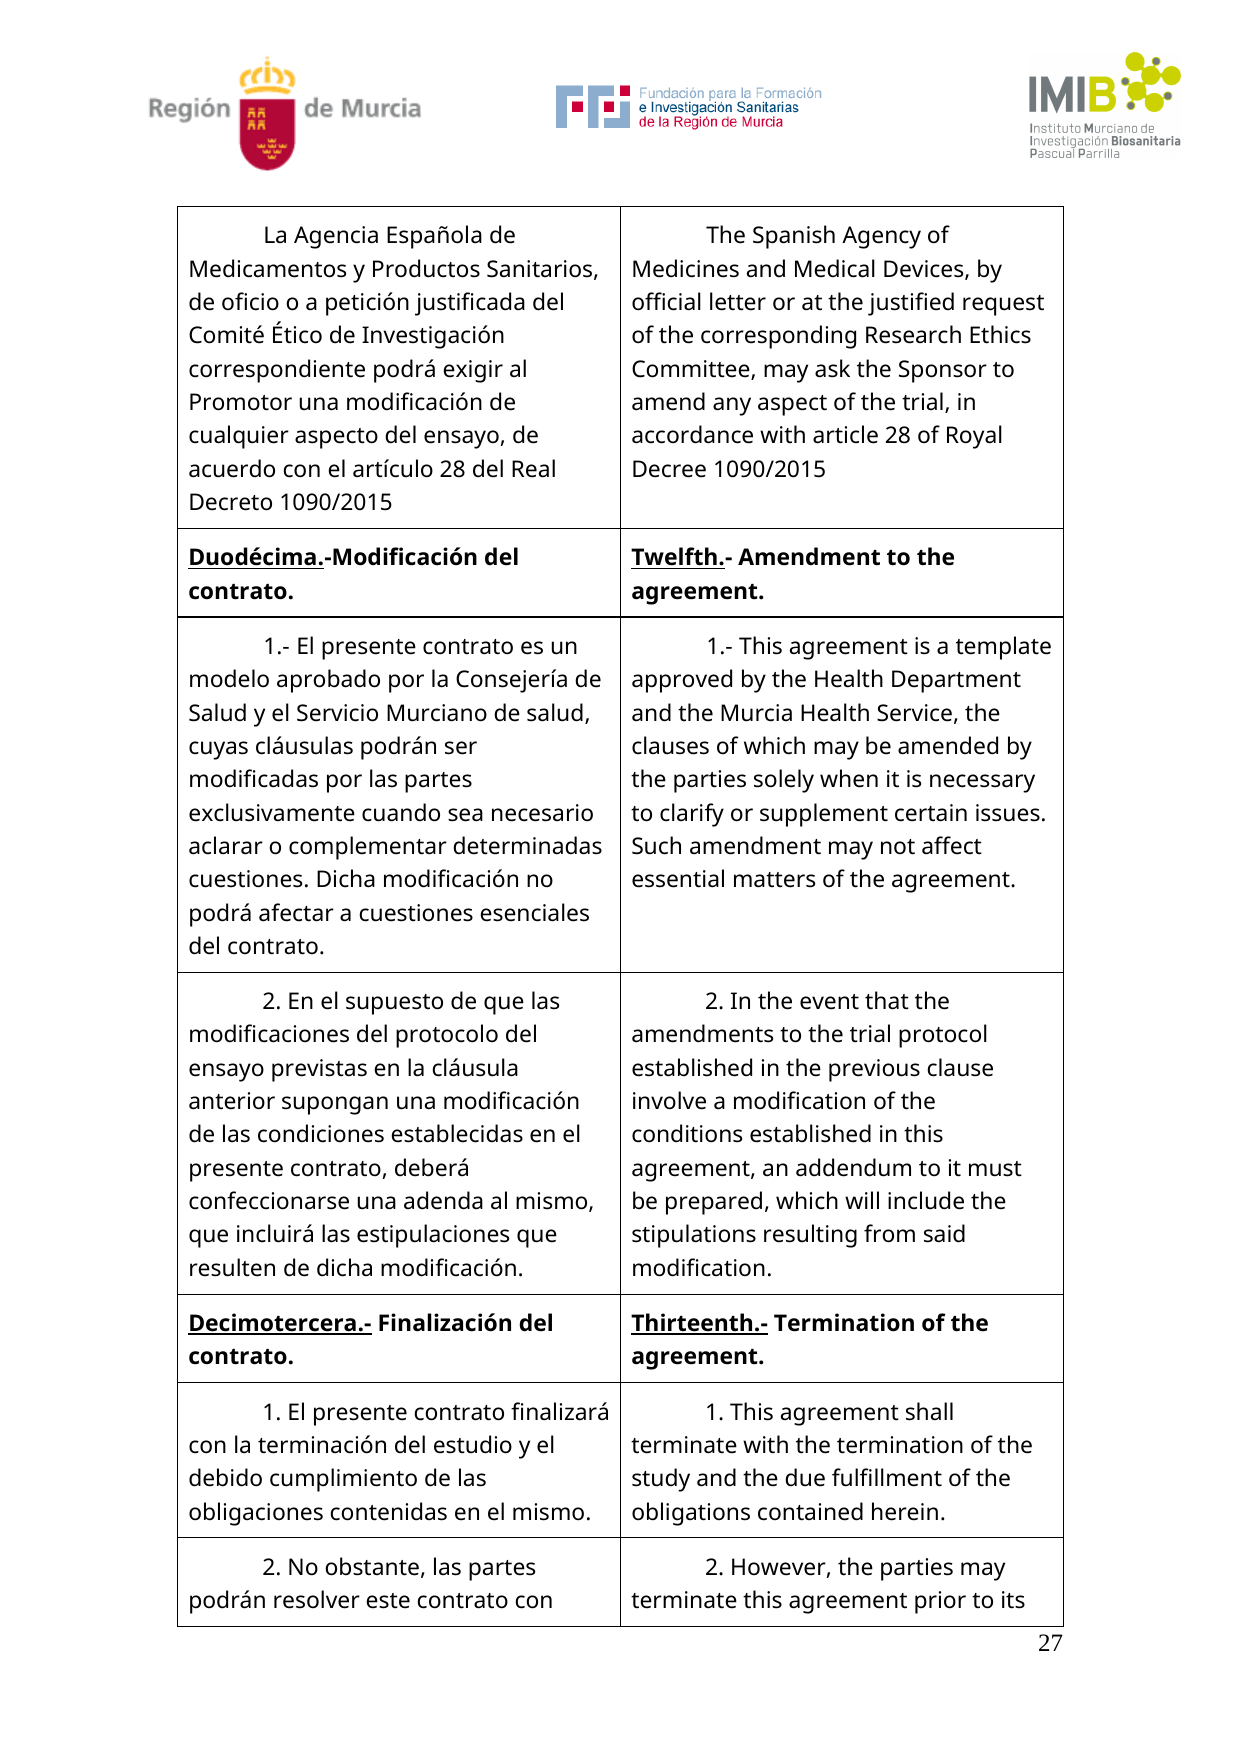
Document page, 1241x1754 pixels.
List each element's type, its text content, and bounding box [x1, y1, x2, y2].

table_cell 2. In the event that the amendments to the trial protocol established in the previous clause involve a modification of the conditions established in this agreement, an addendum to it must be prepared, which will include the stipulations resulting from said modification. [621, 973, 1063, 1293]
table_cell 1.- El presente contrato es un modelo aprobado por la Consejería de Salud y el Servicio Murciano de salud, cuyas cláusulas podrán ser modificadas por las partes exclusivamente cuando sea necesario aclarar o complementar determinadas cuestiones. Dicha modificación no podrá afectar a cuestiones esenciales del contrato. [178, 618, 620, 972]
table_cell 2. En el supuesto de que las modificaciones del protocolo del ensayo previstas en la cláusula anterior supongan una modificación de las condiciones establecidas en el presente contrato, deberá confeccionarse una adenda al mismo, que incluirá las estipulaciones que resulten de dicha modificación. [178, 973, 620, 1293]
table_cell The Spanish Agency of Medicines and Medical Devices, by official letter or at the justified request of the corresponding Research Ethics Committee, may ask the Sponsor to amend any aspect of the trial, in accordance with article 28 of Royal Decree 1090/2015 [621, 207, 1063, 528]
table_cell Twelfth.- Amendment to the agreement. [621, 529, 1063, 616]
table_cell 1. El presente contrato finalizará con la terminación del estudio y el debido cumplimiento de las obligaciones contenidas en el mismo. [178, 1383, 620, 1537]
picture [1029, 52, 1181, 158]
table_cell 1.- This agreement is a template approved by the Health Department and the Murcia Health Service, the clauses of which may be amended by the parties solely when it is necessary to clarify or supplement certain issues. Such amendment may not affect essential matters of the agreement. [621, 618, 1063, 972]
table_cell Duodécima.-Modificación del contrato. [178, 529, 620, 616]
picture [128, 52, 439, 183]
table_cell 2. No obstante, las partes podrán resolver este contrato con anterioridad a su finalización, por las siguientes circunstancias: [178, 1538, 620, 1626]
table_cell La Agencia Española de Medicamentos y Productos Sanitarios, de oficio o a petición justificada del Comité Ético de Investigación correspondiente podrá exigir al Promotor una modificación de cualquier aspecto del ensayo, de acuerdo con el artículo 28 del Real Decreto 1090/2015 [178, 207, 620, 528]
table_cell Thirteenth.- Termination of the agreement. [621, 1295, 1063, 1382]
table_cell 2. However, the parties may terminate this agreement prior to its termination, due to the following circumstances: [621, 1538, 1063, 1626]
table_cell Decimotercera.- Finalización del contrato. [178, 1295, 620, 1382]
table_cell 1. This agreement shall terminate with the termination of the study and the due fulfillment of the obligations contained herein. [621, 1383, 1063, 1537]
picture [548, 77, 830, 135]
